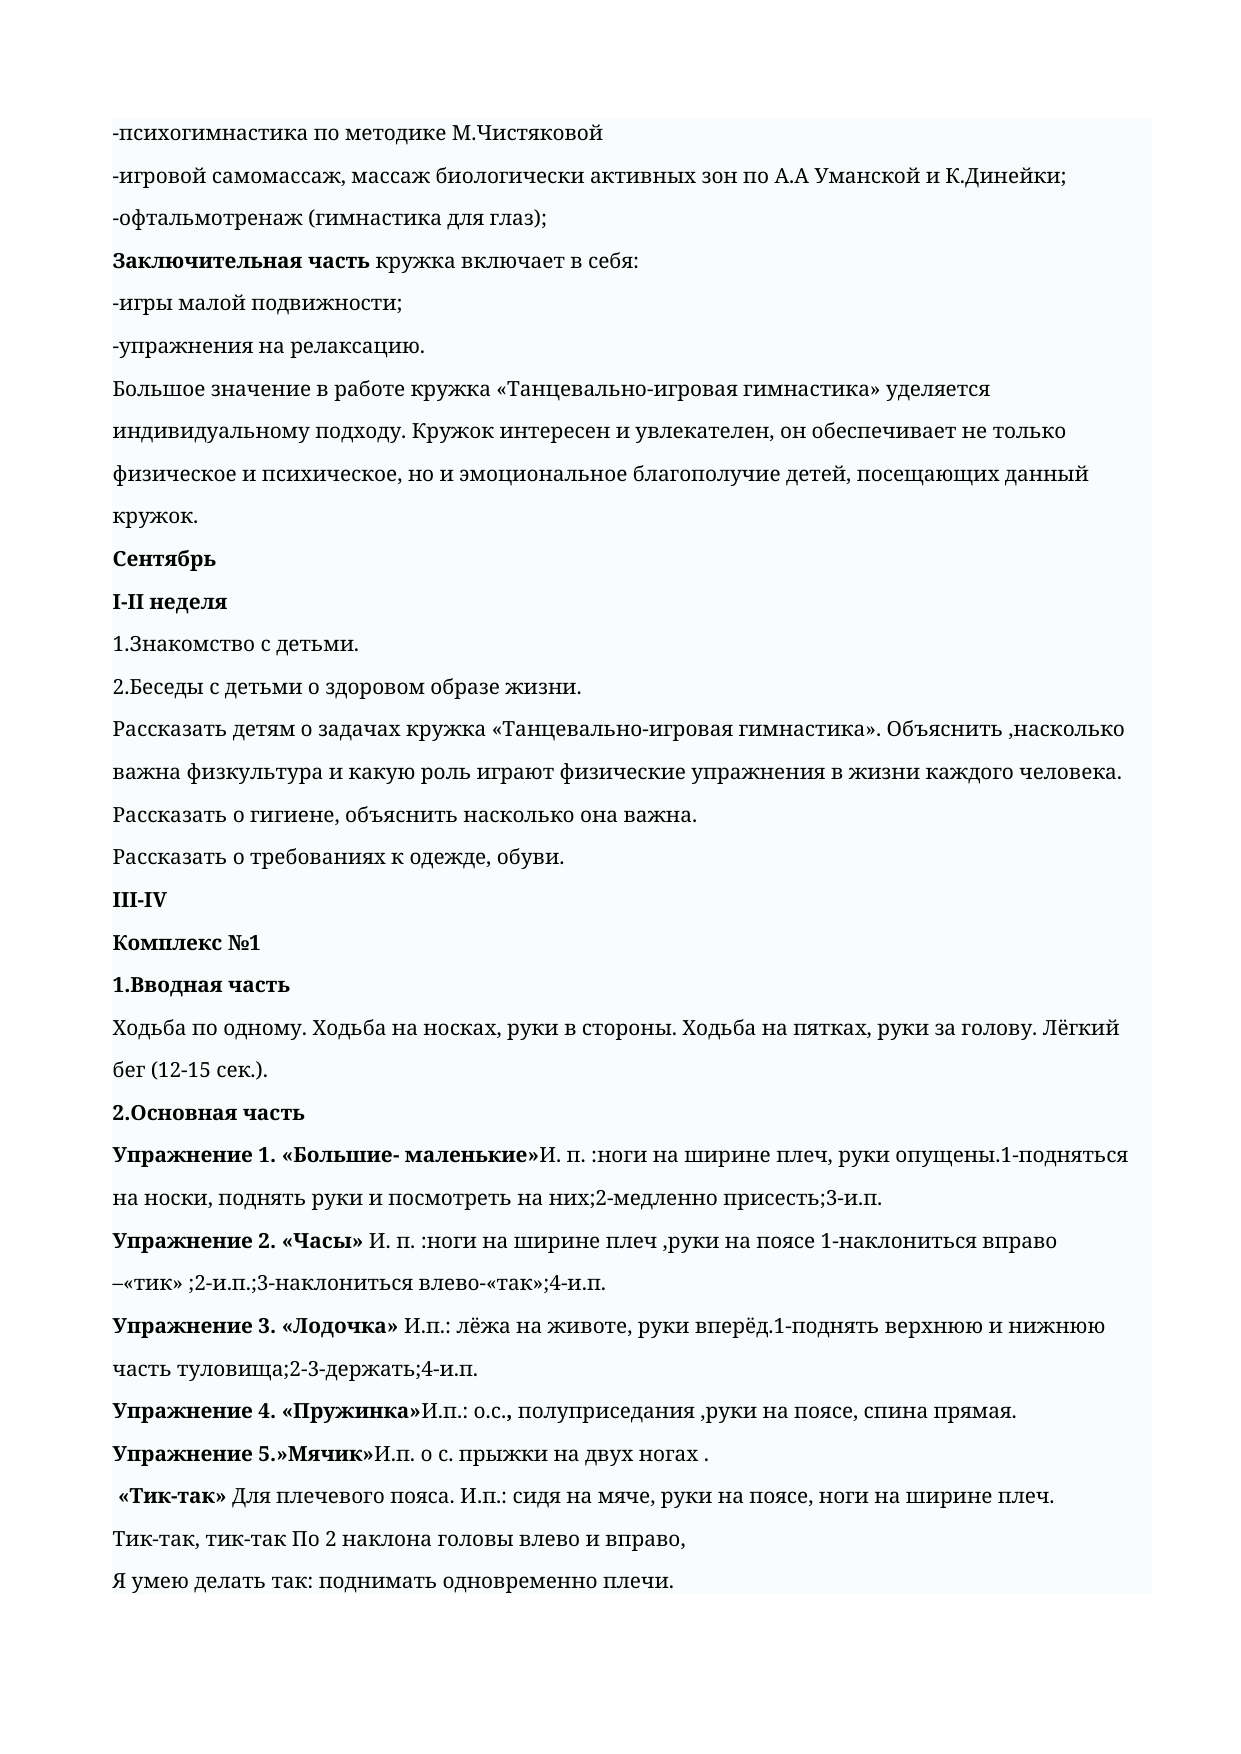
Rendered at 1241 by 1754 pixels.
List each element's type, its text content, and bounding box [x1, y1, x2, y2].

text Упражнение 4. «Пружинка»И.п.: о.с., полуприседания ,руки на поясе, спина прямая. [112, 1396, 1152, 1425]
text 1.Знакомство с детьми. [112, 629, 1152, 658]
text -упражнения на релаксацию. [112, 331, 1152, 359]
text Упражнение 2. «Часы» И. п. :ноги на ширине плеч ,руки на поясе 1-наклониться вправо –«тик» ;2-и.п.;3-наклониться влево-«так»;4-и.п. [112, 1226, 1152, 1297]
text 2.Беседы с детьми о здоровом образе жизни. [112, 672, 1152, 700]
text -игры малой подвижности; [112, 288, 1152, 317]
text -офтальмотренаж (гимнастика для глаз); [112, 203, 1152, 232]
text Упражнение 1. «Большие- маленькие»И. п. :ноги на ширине плеч, руки опущены.1-подняться на носки, поднять руки и посмотреть на них;2-медленно присесть;3-и.п. [112, 1141, 1152, 1212]
text I-II неделя [112, 587, 1152, 615]
text Упражнение 5.»Мячик»И.п. о с. прыжки на двух ногах . [112, 1439, 1152, 1467]
text Рассказать детям о задачах кружка «Танцевально-игровая гимнастика». Объяснить ,насколько важна физкультура и какую роль играют физические упражнения в жизни каждого человека. Рассказать о гигиене, объяснить насколько она важна. [112, 714, 1152, 828]
text 1.Вводная часть [112, 970, 1152, 999]
text Упражнение 3. «Лодочка» И.п.: лёжа на животе, руки вперёд.1-поднять верхнюю и нижнюю часть туловища;2-3-держать;4-и.п. [112, 1311, 1152, 1382]
text Ходьба по одному. Ходьба на носках, руки в стороны. Ходьба на пятках, руки за голову. Лёгкий бег (12-15 сек.). [112, 1013, 1152, 1084]
text Заключительная часть кружка включает в себя: [112, 246, 1152, 274]
text 2.Основная часть [112, 1098, 1152, 1126]
text Большое значение в работе кружка «Танцевально-игровая гимнастика» уделяется индивидуальному подходу. Кружок интересен и увлекателен, он обеспечивает не только физическое и психическое, но и эмоциональное благополучие детей, посещающих данный кружок. [112, 374, 1152, 530]
text Тик-так, тик-так По 2 наклона головы влево и вправо, [112, 1524, 1152, 1552]
text -игровой самомассаж, массаж биологически активных зон по А.А Уманской и К.Динейки; [112, 161, 1152, 189]
text Я умею делать так: поднимать одновременно плечи. [112, 1567, 1152, 1595]
text Сентябрь [112, 544, 1152, 573]
text -психогимнастика по методике М.Чистяковой [112, 118, 1152, 147]
text III-IV [112, 885, 1152, 913]
text Комплекс №1 [112, 928, 1152, 956]
text Рассказать о требованиях к одежде, обуви. [112, 842, 1152, 871]
text «Тик-так» Для плечевого пояса. И.п.: сидя на мяче, руки на поясе, ноги на ширине плеч. [112, 1481, 1152, 1510]
